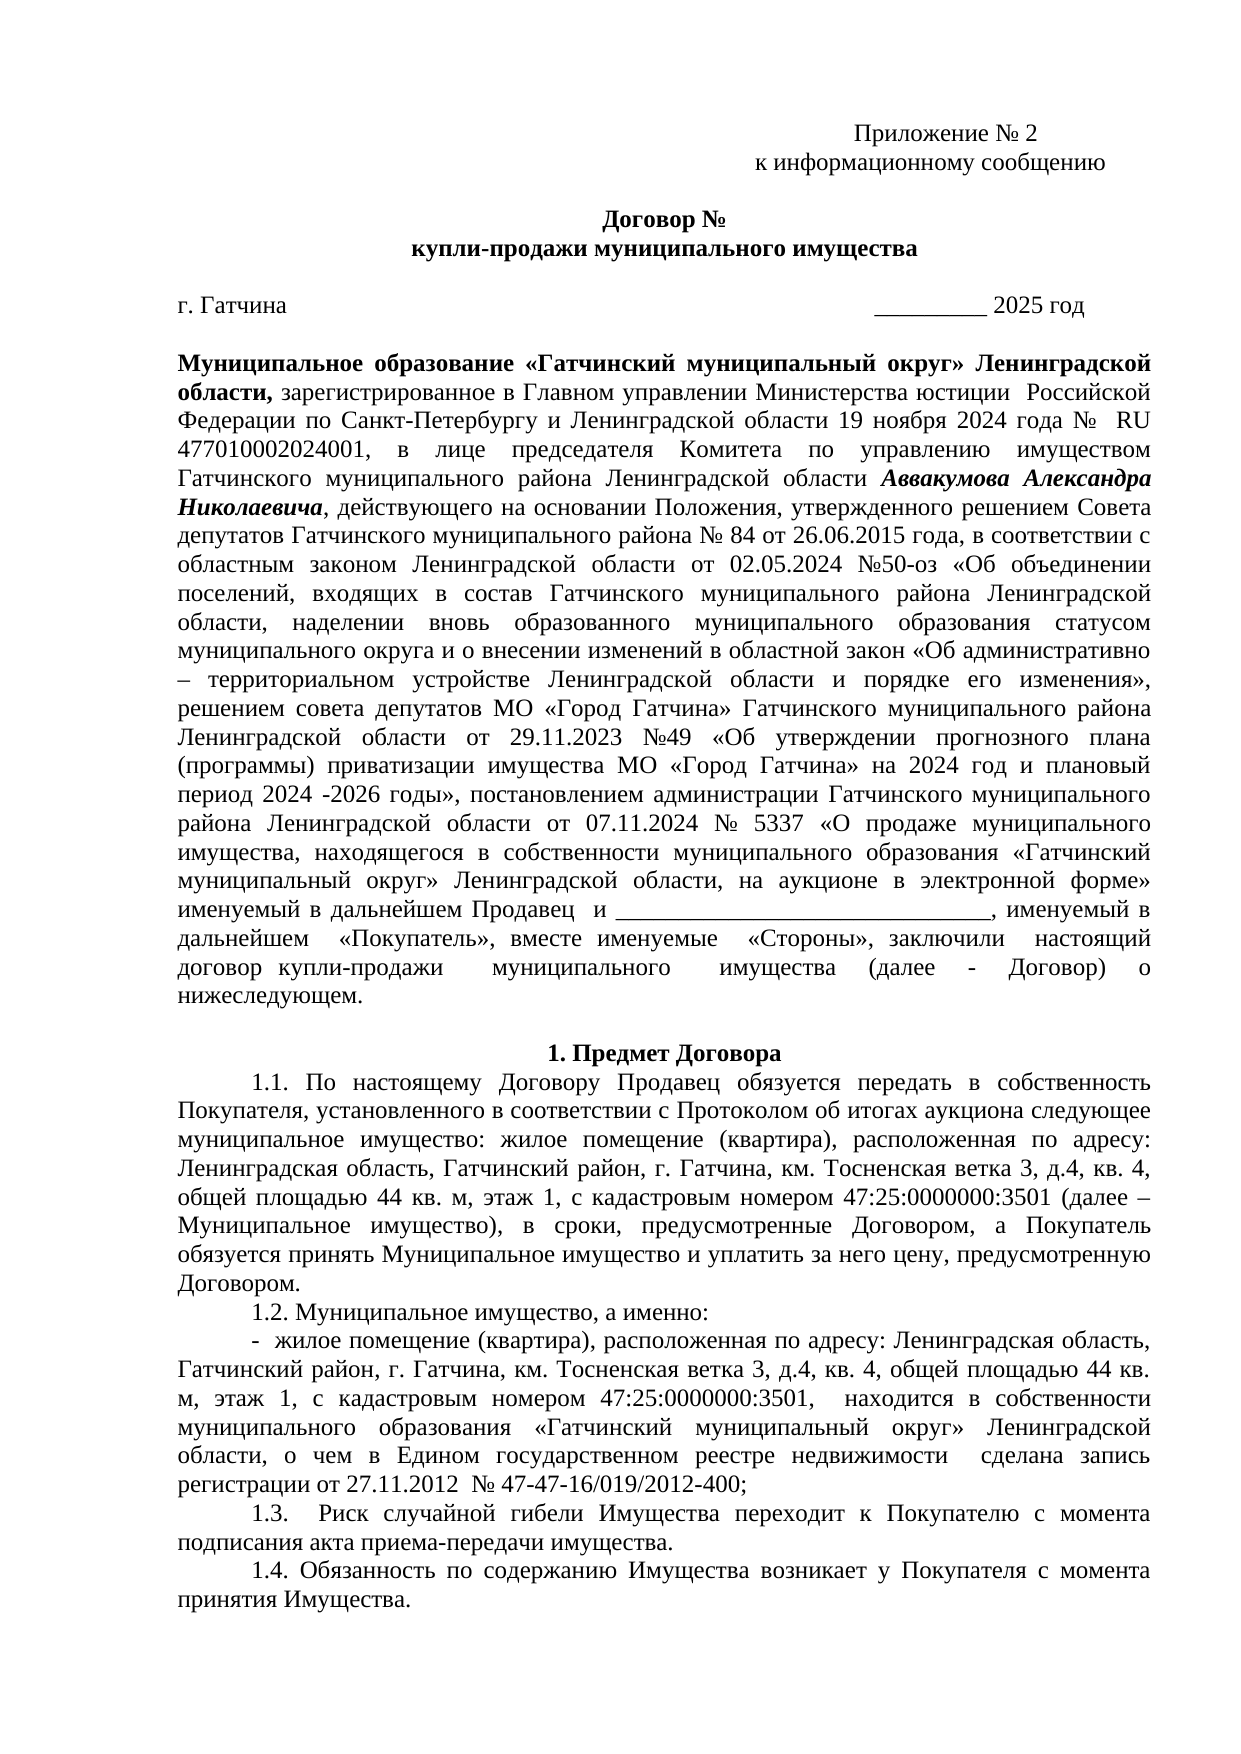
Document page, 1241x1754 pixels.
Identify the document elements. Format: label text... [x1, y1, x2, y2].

text 1.2. Муниципальное имущество, а именно: [177, 1297, 1152, 1326]
text 1.4. Обязанность по содержанию Имущества возникает у Покупателя с момента принятия Имущества. [177, 1556, 1152, 1613]
text г. Гатчина _________ 2025 год [177, 291, 1152, 319]
text Договор № [177, 204, 1152, 233]
text Приложение № 2 [709, 118, 1152, 147]
text к информационному сообщению [709, 147, 1152, 176]
text 1.1. По настоящему Договору Продавец обязуется передать в собственность Покупателя, установленного в соответствии с Протоколом об итогах аукциона следующее муниципальное имущество: жилое помещение (квартира), расположенная по адресу: Ленинградская область, Гатчинский район, г. Гатчина, км. Тосненская ветка 3, д.4, кв. 4, общей площадью 44 кв. м, этаж 1, с кадастровым номером 47:25:0000000:3501 (далее – Муниципальное имущество), в сроки, предусмотренные Договором, а Покупатель обязуется принять Муниципальное имущество и уплатить за него цену, предусмотренную Договором. [177, 1067, 1152, 1297]
text - жилое помещение (квартира), расположенная по адресу: Ленинградская область, Гатчинский район, г. Гатчина, км. Тосненская ветка 3, д.4, кв. 4, общей площадью 44 кв. м, этаж 1, с кадастровым номером 47:25:0000000:3501, находится в собственности муниципального образования «Гатчинский муниципальный округ» Ленинградской области, о чем в Едином государственном реестре недвижимости сделана запись регистрации от 27.11.2012 № 47-47-16/019/2012-400; [177, 1326, 1152, 1498]
text 1.3. Риск случайной гибели Имущества переходит к Покупателю с момента подписания акта приема-передачи имущества. [177, 1498, 1152, 1556]
text купли-продажи муниципального имущества [177, 233, 1152, 262]
text Муниципальное образование «Гатчинский муниципальный округ» Ленинградской области, зарегистрированное в Главном управлении Министерства юстиции Российской Федерации по Санкт-Петербургу и Ленинградской области 19 ноября 2024 года № RU 477010002024001, в лице председателя Комитета по управлению имуществом Гатчинского муниципального района Ленинградской области Аввакумова Александра Николаевича, действующего на основании Положения, утвержденного решением Совета депутатов Гатчинского муниципального района № 84 от 26.06.2015 года, в соответствии с областным законом Ленинградской области от 02.05.2024 №50-оз «Об объединении поселений, входящих в состав Гатчинского муниципального района Ленинградской области, наделении вновь образованного муниципального образования статусом муниципального округа и о внесении изменений в областной закон «Об административно – территориальном устройстве Ленинградской области и порядке его изменения», решением совета депутатов МО «Город Гатчина» Гатчинского муниципального района Ленинградской области от 29.11.2023 №49 «Об утверждении прогнозного плана (программы) приватизации имущества МО «Город Гатчина» на 2024 год и плановый период 2024 -2026 годы», постановлением администрации Гатчинского муниципального района Ленинградской области от 07.11.2024 № 5337 «О продаже муниципального имущества, находящегося в собственности муниципального образования «Гатчинский муниципальный округ» Ленинградской области, на аукционе в электронной форме» именуемый в дальнейшем Продавец и ______________________________, именуемый в дальнейшем «Покупатель», вместе именуемые «Стороны», заключили настоящий договор купли-продажи муниципального имущества (далее - Договор) о нижеследующем. [177, 348, 1152, 1009]
text 1. Предмет Договора [177, 1038, 1152, 1067]
